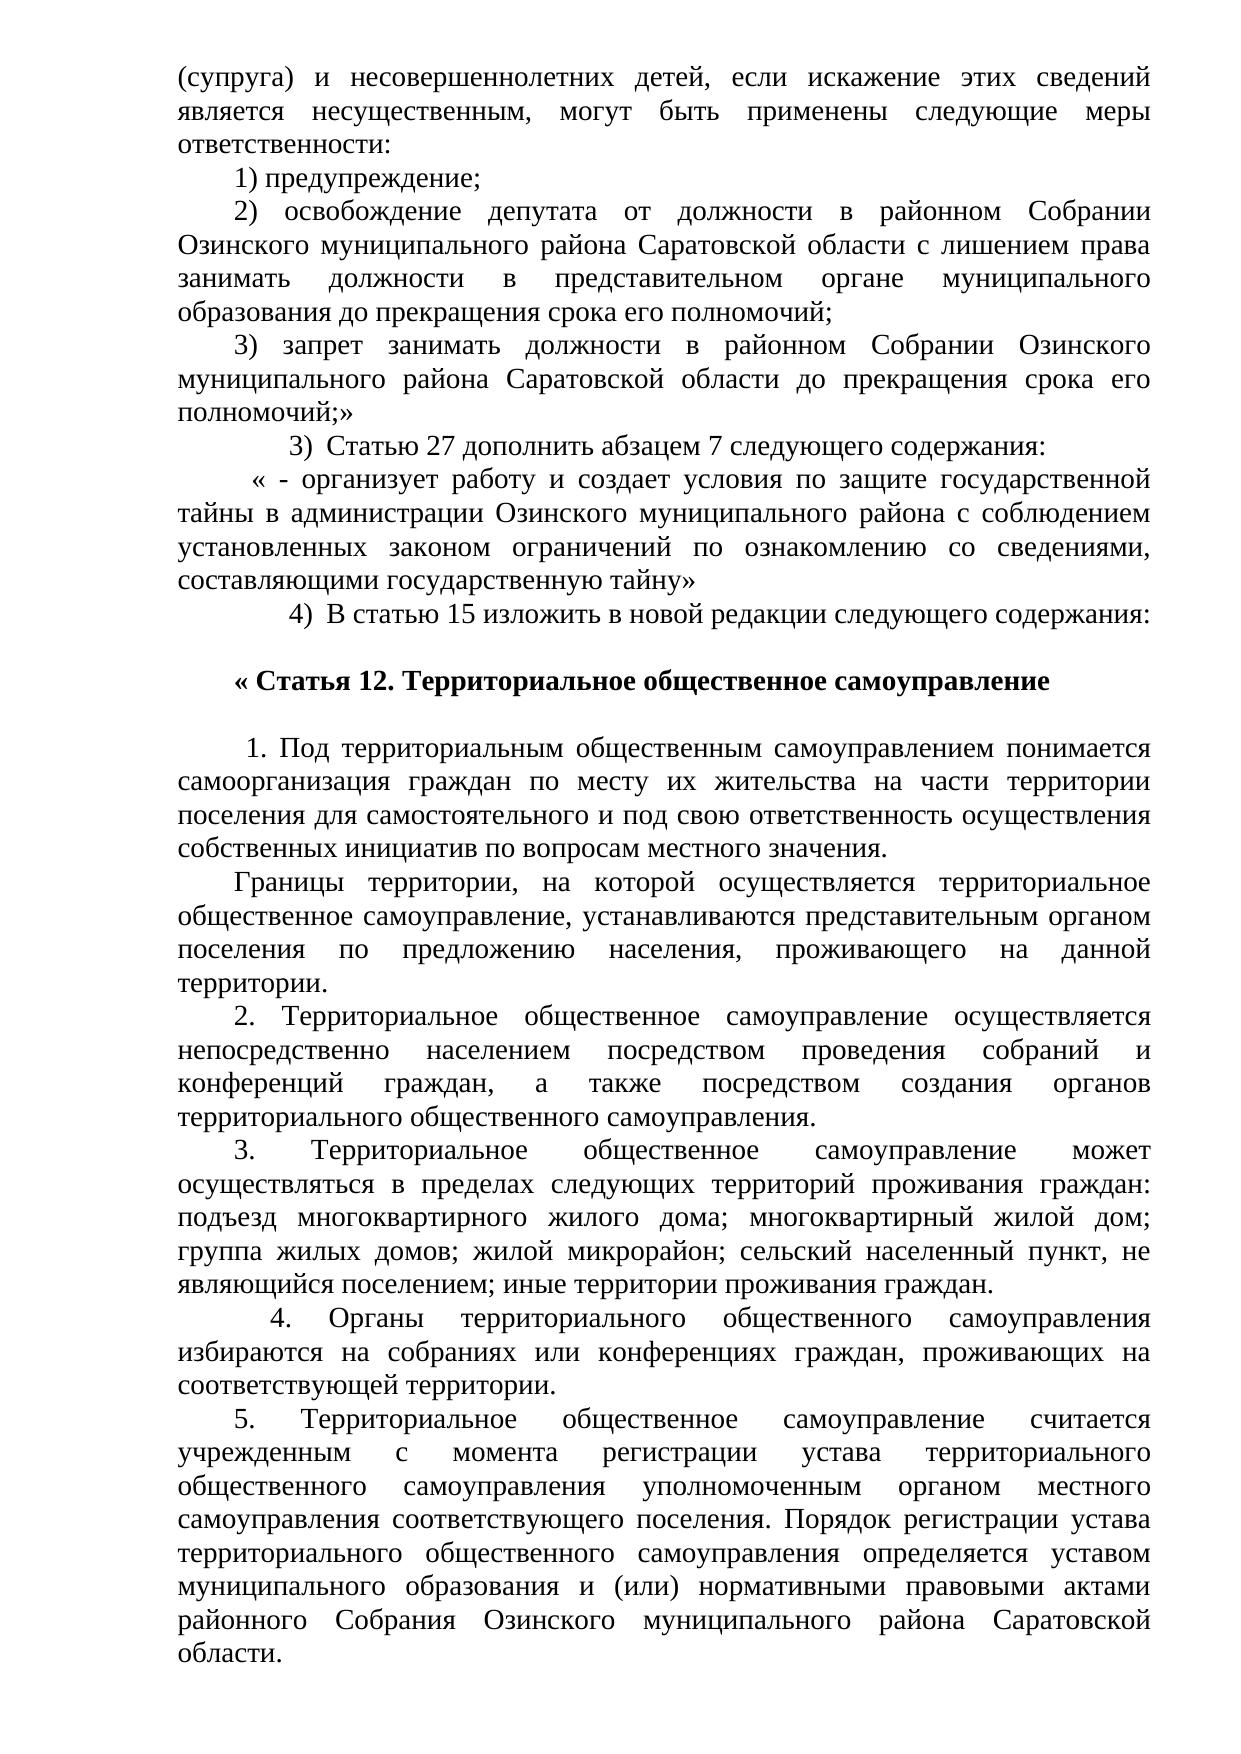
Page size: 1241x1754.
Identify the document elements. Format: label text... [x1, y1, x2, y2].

text Границы территории, на которой осуществляется территориальное общественное самоуправление, устанавливаются представительным органом поселения по предложению населения, проживающего на данной территории. [177, 864, 1152, 998]
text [177, 59, 1152, 160]
list Статью 27 дополнить абзацем 7 следующего содержания: [288, 428, 1152, 462]
text 3) запрет занимать должности в районном Собрании Озинского муниципального района Саратовской области до прекращения срока его полномочий;» [177, 327, 1152, 428]
text 5. Территориальное общественное самоуправление считается учрежденным с момента регистрации устава территориального общественного самоуправления уполномоченным органом местного самоуправления соответствующего поселения. Порядок регистрации устава территориального общественного самоуправления определяется уставом муниципального образования и (или) нормативными правовыми актами районного Собрания Озинского муниципального района Саратовской области. [177, 1401, 1152, 1669]
text « Статья 12. Территориальное общественное самоуправление [177, 663, 1152, 696]
list В статью 15 изложить в новой редакции следующего содержания: [288, 596, 1152, 629]
text 1. Под территориальным общественным самоуправлением понимается самоорганизация граждан по месту их жительства на части территории поселения для самостоятельного и под свою ответственность осуществления собственных инициатив по вопросам местного значения. [177, 730, 1152, 864]
text « - организует работу и создает условия по защите государственной тайны в администрации Озинского муниципального района с соблюдением установленных законом ограничений по ознакомлению со сведениями, составляющими государственную тайну» [177, 462, 1152, 596]
text 3. Территориальное общественное самоуправление может осуществляться в пределах следующих территорий проживания граждан: подъезд многоквартирного жилого дома; многоквартирный жилой дом; группа жилых домов; жилой микрорайон; сельский населенный пункт, не являющийся поселением; иные территории проживания граждан. [177, 1132, 1152, 1300]
text 1) предупреждение; [177, 160, 1152, 193]
text 4. Органы территориального общественного самоуправления избираются на собраниях или конференциях граждан, проживающих на соответствующей территории. [177, 1300, 1152, 1401]
text 2. Территориальное общественное самоуправление осуществляется непосредственно населением посредством проведения собраний и конференций граждан, а также посредством создания органов территориального общественного самоуправления. [177, 998, 1152, 1132]
text 2) освобождение депутата от должности в районном Собрании Озинского муниципального района Саратовской области с лишением права занимать должности в представительном органе муниципального образования до прекращения срока его полномочий; [177, 193, 1152, 327]
